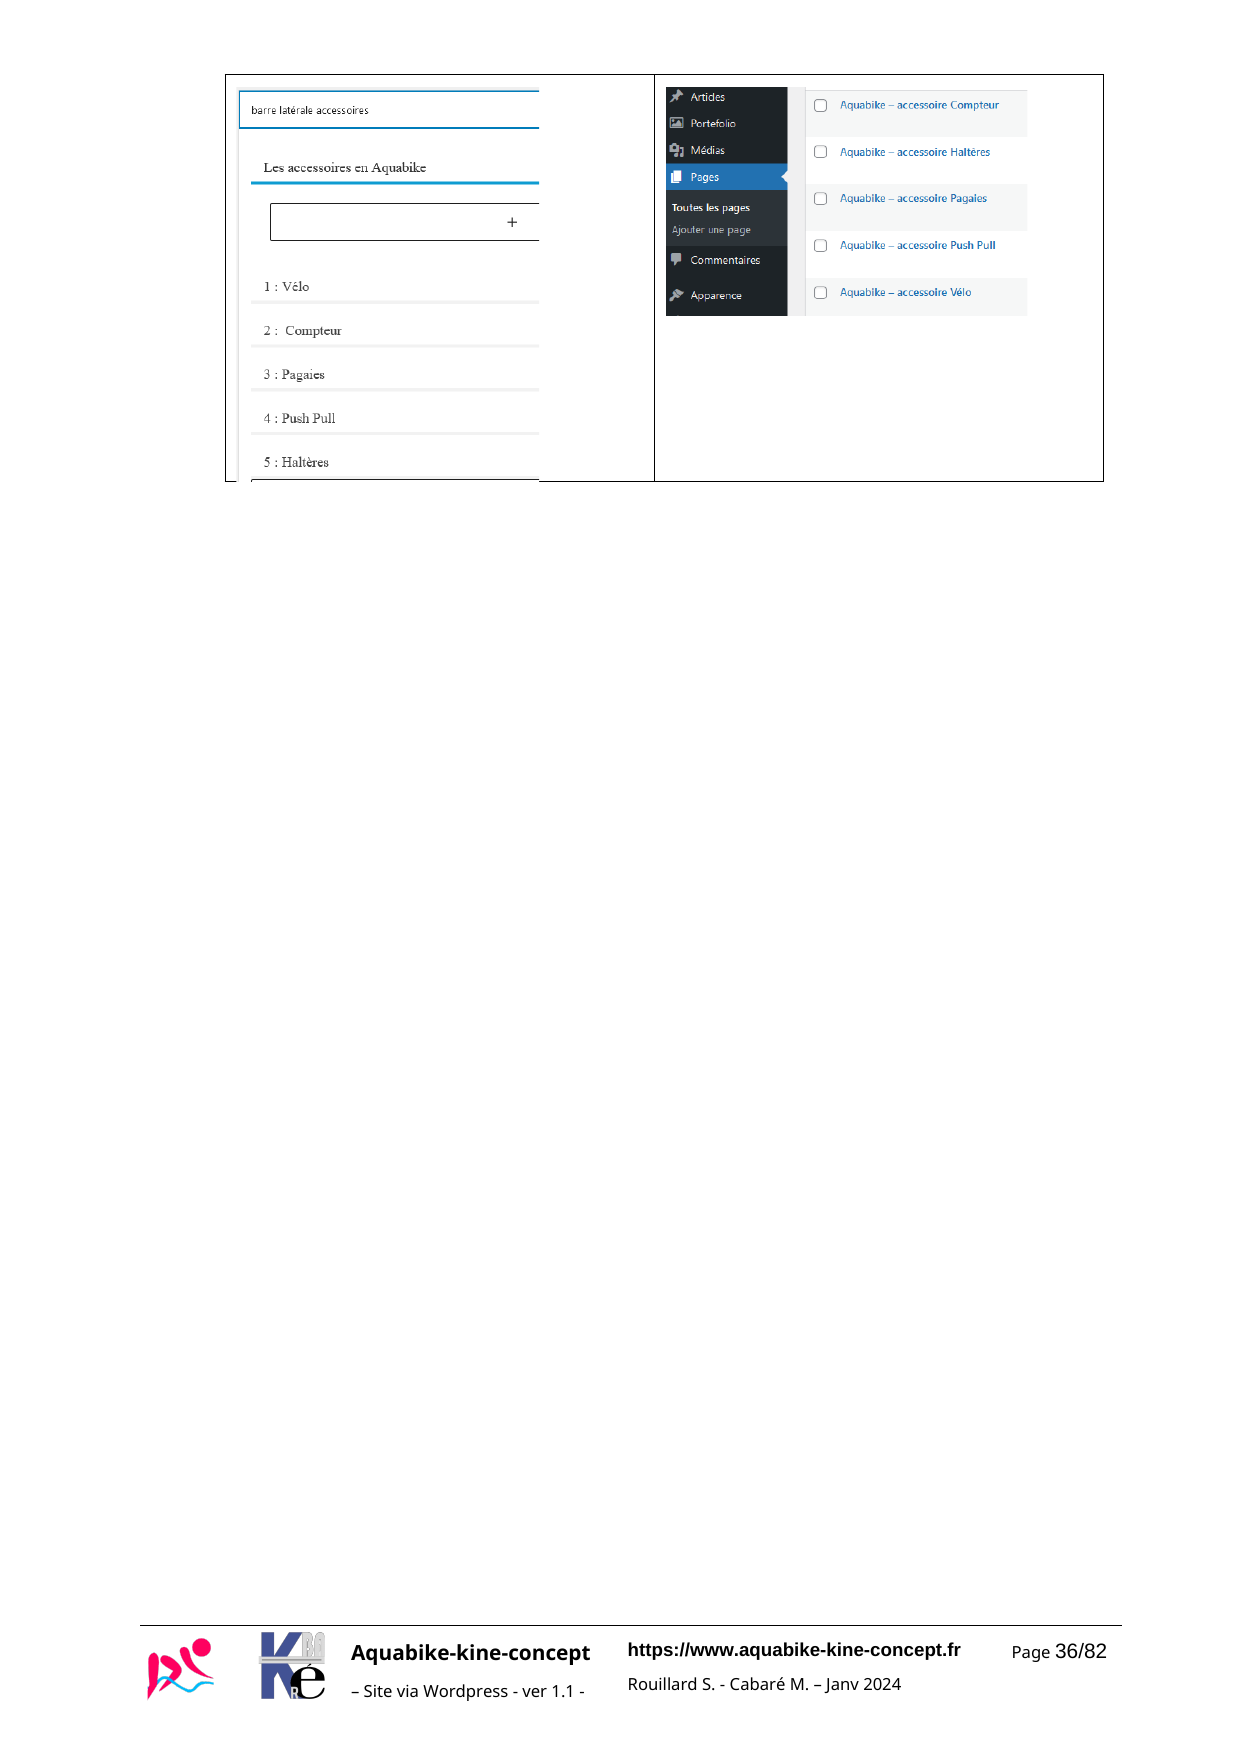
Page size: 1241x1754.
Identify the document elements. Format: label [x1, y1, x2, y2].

picture [258, 1632, 325, 1699]
picture [147, 1638, 214, 1705]
picture [236, 87, 540, 482]
picture [666, 87, 1028, 316]
picture [241, 93, 540, 126]
table_header [226, 75, 654, 481]
table_header [655, 75, 1103, 481]
